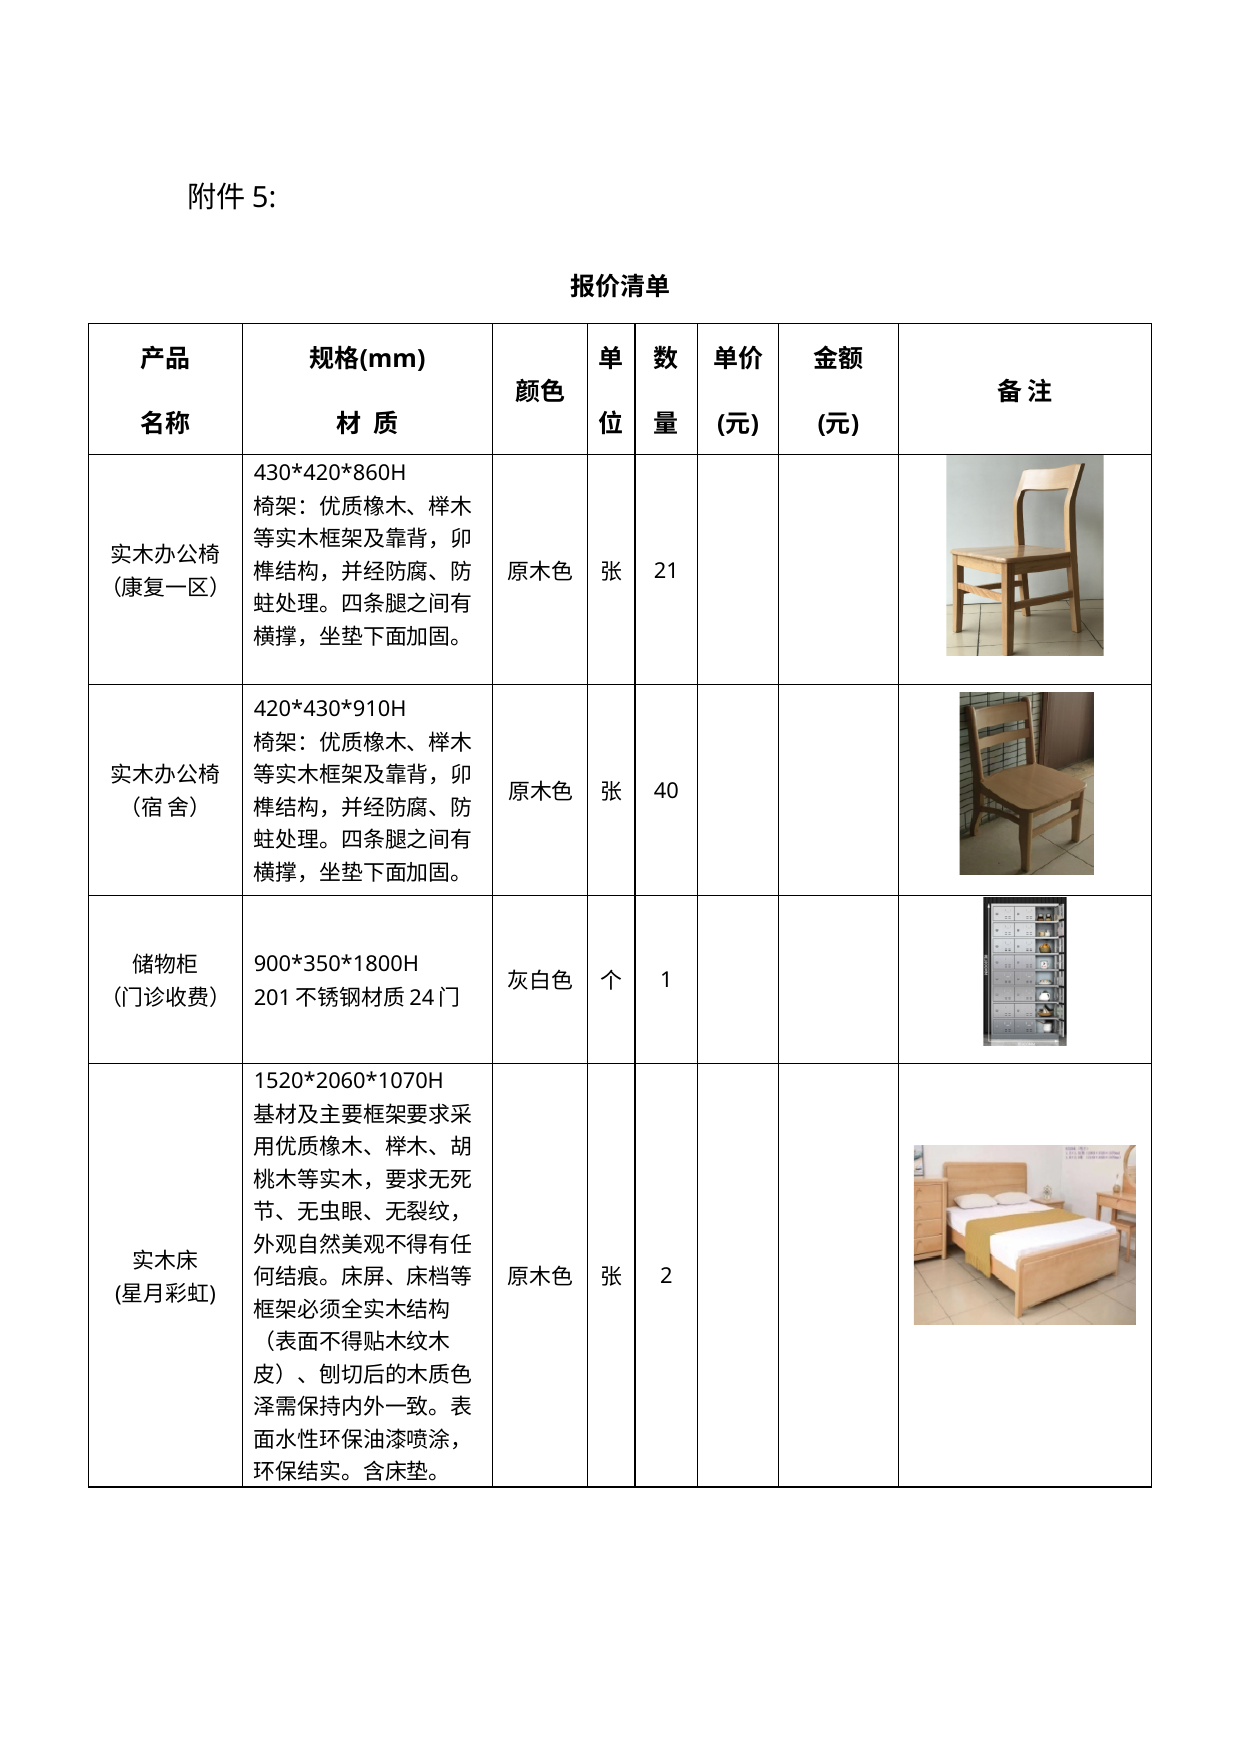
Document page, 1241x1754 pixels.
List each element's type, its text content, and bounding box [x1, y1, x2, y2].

table_cell [779, 685, 898, 894]
table_cell [899, 896, 1151, 1063]
picture [983, 897, 1067, 1046]
table_cell 430*420*860H 椅架：优质橡木、榉木等实木框架及靠背，卯榫结构，并经防腐、防蛀处理。四条腿之间有横撑，坐垫下面加固。 [243, 455, 492, 684]
table_cell 实木床 (星月彩虹) [89, 1064, 242, 1486]
table_cell [899, 1064, 1151, 1486]
table_cell 个 [588, 896, 634, 1063]
table_cell [698, 685, 778, 894]
table_cell [899, 685, 1151, 894]
table_cell 1520*2060*1070H 基材及主要框架要求采用优质橡木、榉木、胡桃木等实木，要求无死节、无虫眼、无裂纹，外观自然美观不得有任何结痕。床屏、床档等框架必须全实木结构（表面不得贴木纹木皮）、刨切后的木质色泽需保持内外一致。表面水性环保油漆喷涂，环保结实。含床垫。 [243, 1064, 492, 1486]
table_header 单价 (元) [698, 324, 778, 454]
table_cell [779, 455, 898, 684]
table_cell 420*430*910H 椅架：优质橡木、榉木等实木框架及靠背，卯榫结构，并经防腐、防蛀处理。四条腿之间有横撑，坐垫下面加固。 [243, 685, 492, 894]
table_header 金额 (元) [779, 324, 898, 454]
table_cell [698, 1064, 778, 1486]
table_header 单位 [588, 324, 634, 454]
table_cell [698, 455, 778, 684]
picture [946, 455, 1104, 656]
title 报价清单 [187, 252, 1053, 317]
table_header 规格(mm) 材 质 [243, 324, 492, 454]
table_cell 张 [588, 1064, 634, 1486]
table_header 备 注 [899, 324, 1151, 454]
table_cell 实木办公椅 （宿 舍） [89, 685, 242, 894]
table_cell 实木办公椅 （康复一区） [89, 455, 242, 684]
table_cell 原木色 [493, 1064, 587, 1486]
table_cell 原木色 [493, 455, 587, 684]
table_cell [899, 455, 1151, 684]
table_cell 2 [636, 1064, 697, 1486]
table_cell [779, 1064, 898, 1486]
table_header 数量 [636, 324, 697, 454]
table_cell 储物柜 （门诊收费） [89, 896, 242, 1063]
text 附件5: [187, 162, 965, 227]
table_cell 灰白色 [493, 896, 587, 1063]
table_cell 张 [588, 685, 634, 894]
table_header 产品 名称 [89, 324, 242, 454]
table_cell 21 [636, 455, 697, 684]
picture [956, 692, 1094, 875]
table_cell 1 [636, 896, 697, 1063]
table_cell [779, 896, 898, 1063]
table_cell 张 [588, 455, 634, 684]
table_cell 900*350*1800H 201不锈钢材质24门 [243, 896, 492, 1063]
table_cell 原木色 [493, 685, 587, 894]
table_cell 40 [636, 685, 697, 894]
table_header 颜色 [493, 324, 587, 454]
table_cell [698, 896, 778, 1063]
picture [913, 1145, 1136, 1325]
